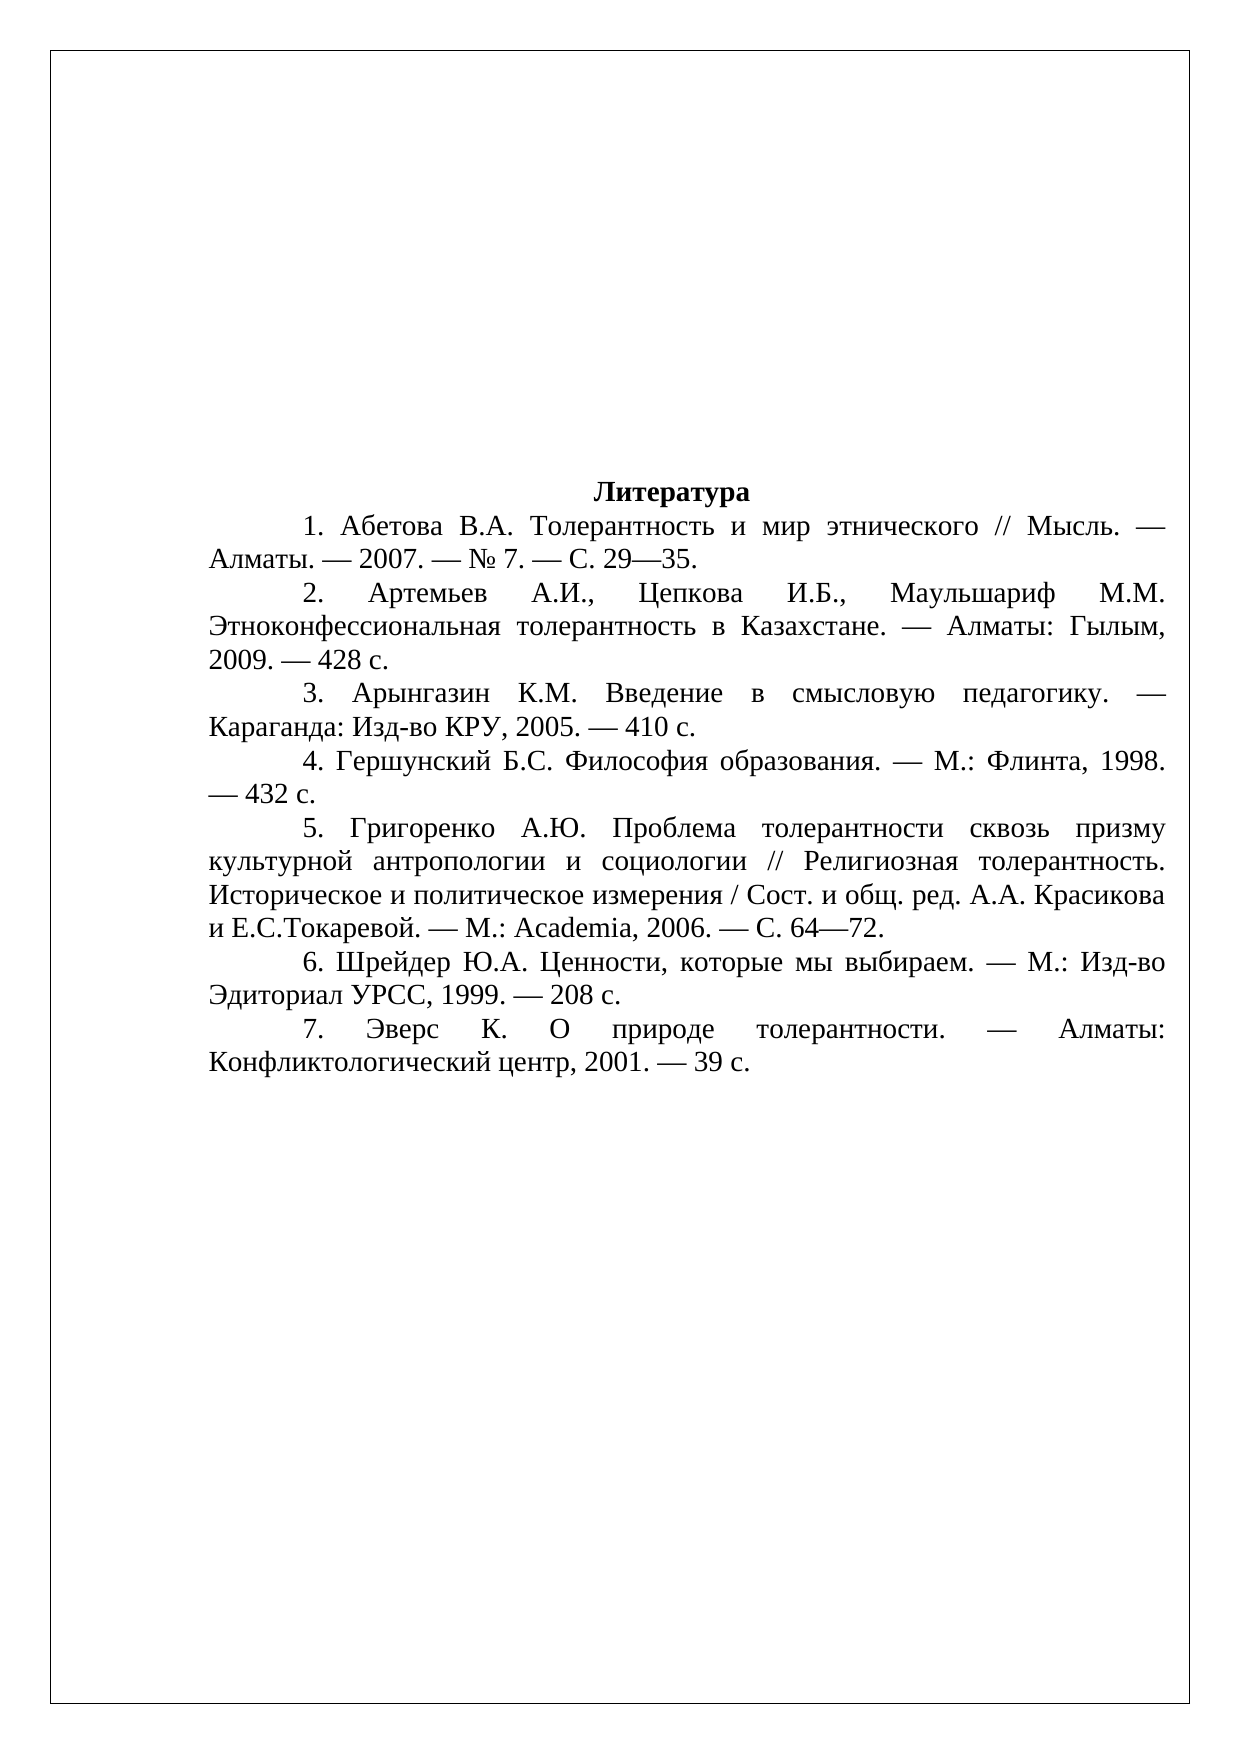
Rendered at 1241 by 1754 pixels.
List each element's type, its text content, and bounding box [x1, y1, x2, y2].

text 2. Артемьев А.И., Цепкова И.Б., Маульшариф М.М. Этноконфессиональная толерантность в Казахстане. — Алматы: Гылым, 2009. — 428 с. [208, 575, 1167, 676]
text 6. Шрейдер Ю.А. Ценности, которые мы выбираем. — М.: Изд-во Эдиториал УРСС, 1999. — 208 с. [208, 944, 1167, 1011]
text 1. Абетова В.А. Толерантность и мир этнического // Мысль. — Алматы. — 2007. — № 7. — С. 29—35. [208, 508, 1167, 575]
text 5. Григоренко А.Ю. Проблема толерантности сквозь призму культурной антропологии и социологии // Религиозная толерантность. Историческое и политическое измерения / Сост. и общ. ред. А.А. Красикова и Е.С.Токаревой. — М.: Academia, 2006. — С. 64—72. [208, 810, 1167, 944]
text 3. Арынгазин К.М. Введение в смысловую педагогику. — Караганда: Изд-во КРУ, 2005. — 410 с. [208, 676, 1167, 743]
text 7. Эверс К. О природе толерантности. — Алматы: Конфликтологический центр, 2001. — 39 с. [208, 1011, 1167, 1078]
text Литература [177, 474, 1167, 508]
text 4. Гершунский Б.С. Философия образования. — М.: Флинта, 1998. — 432 с. [208, 743, 1167, 810]
